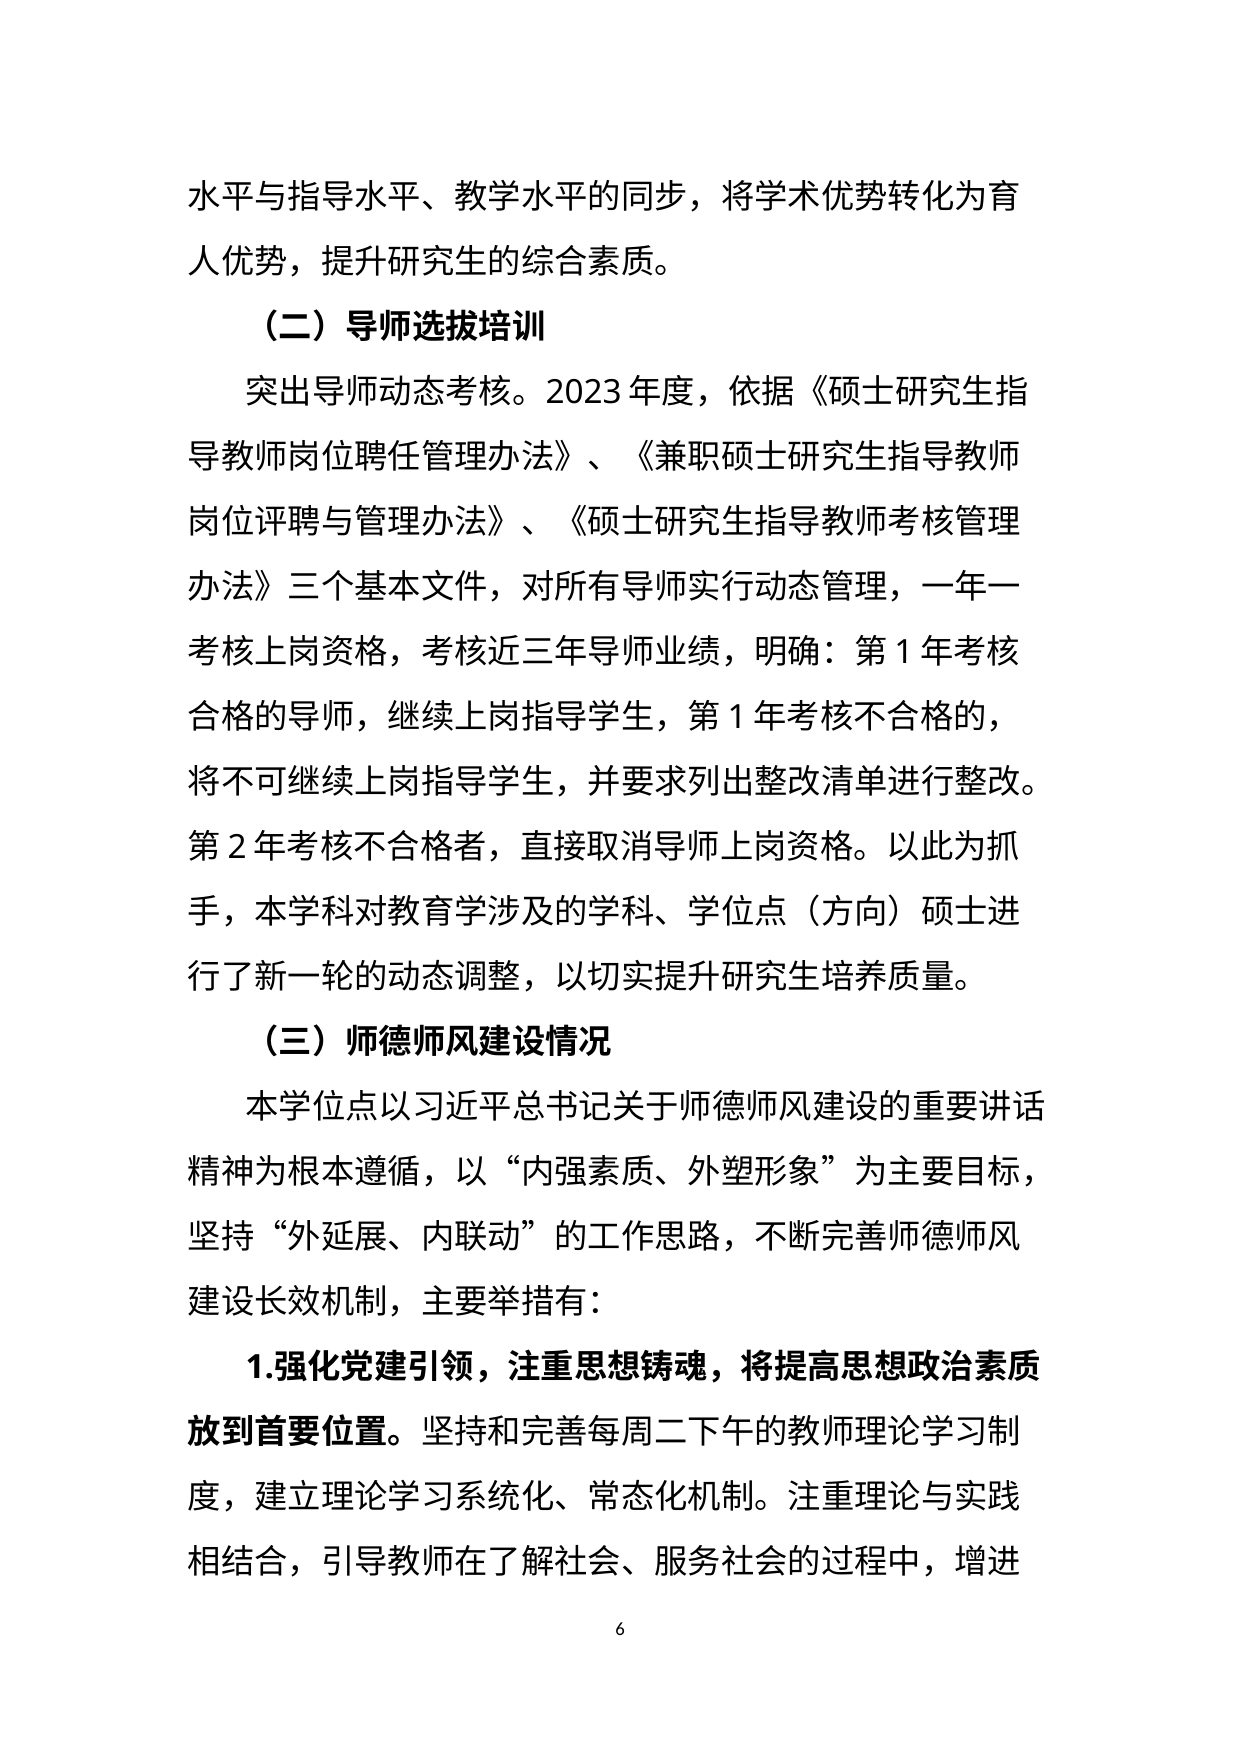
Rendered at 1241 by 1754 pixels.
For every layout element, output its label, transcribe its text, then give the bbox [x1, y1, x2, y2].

text 本学位点以习近平总书记关于师德师风建设的重要讲话精神为根本遵循，以“内强素质、外塑形象”为主要目标，坚持“外延展、内联动”的工作思路，不断完善师德师风建设长效机制，主要举措有： [187, 1072, 1053, 1332]
text 突出导师动态考核。2023年度，依据《硕士研究生指导教师岗位聘任管理办法》、《兼职硕士研究生指导教师岗位评聘与管理办法》、《硕士研究生指导教师考核管理办法》三个基本文件，对所有导师实行动态管理，一年一考核上岗资格，考核近三年导师业绩，明确：第1年考核合格的导师，继续上岗指导学生，第1年考核不合格的，将不可继续上岗指导学生，并要求列出整改清单进行整改。第2年考核不合格者，直接取消导师上岗资格。以此为抓手，本学科对教育学涉及的学科、学位点（方向）硕士进行了新一轮的动态调整，以切实提升研究生培养质量。 [187, 357, 1053, 1007]
text （三）师德师风建设情况 [187, 1007, 1053, 1072]
text （二）导师选拔培训 [187, 292, 1053, 357]
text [187, 162, 1053, 292]
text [187, 1332, 1053, 1592]
